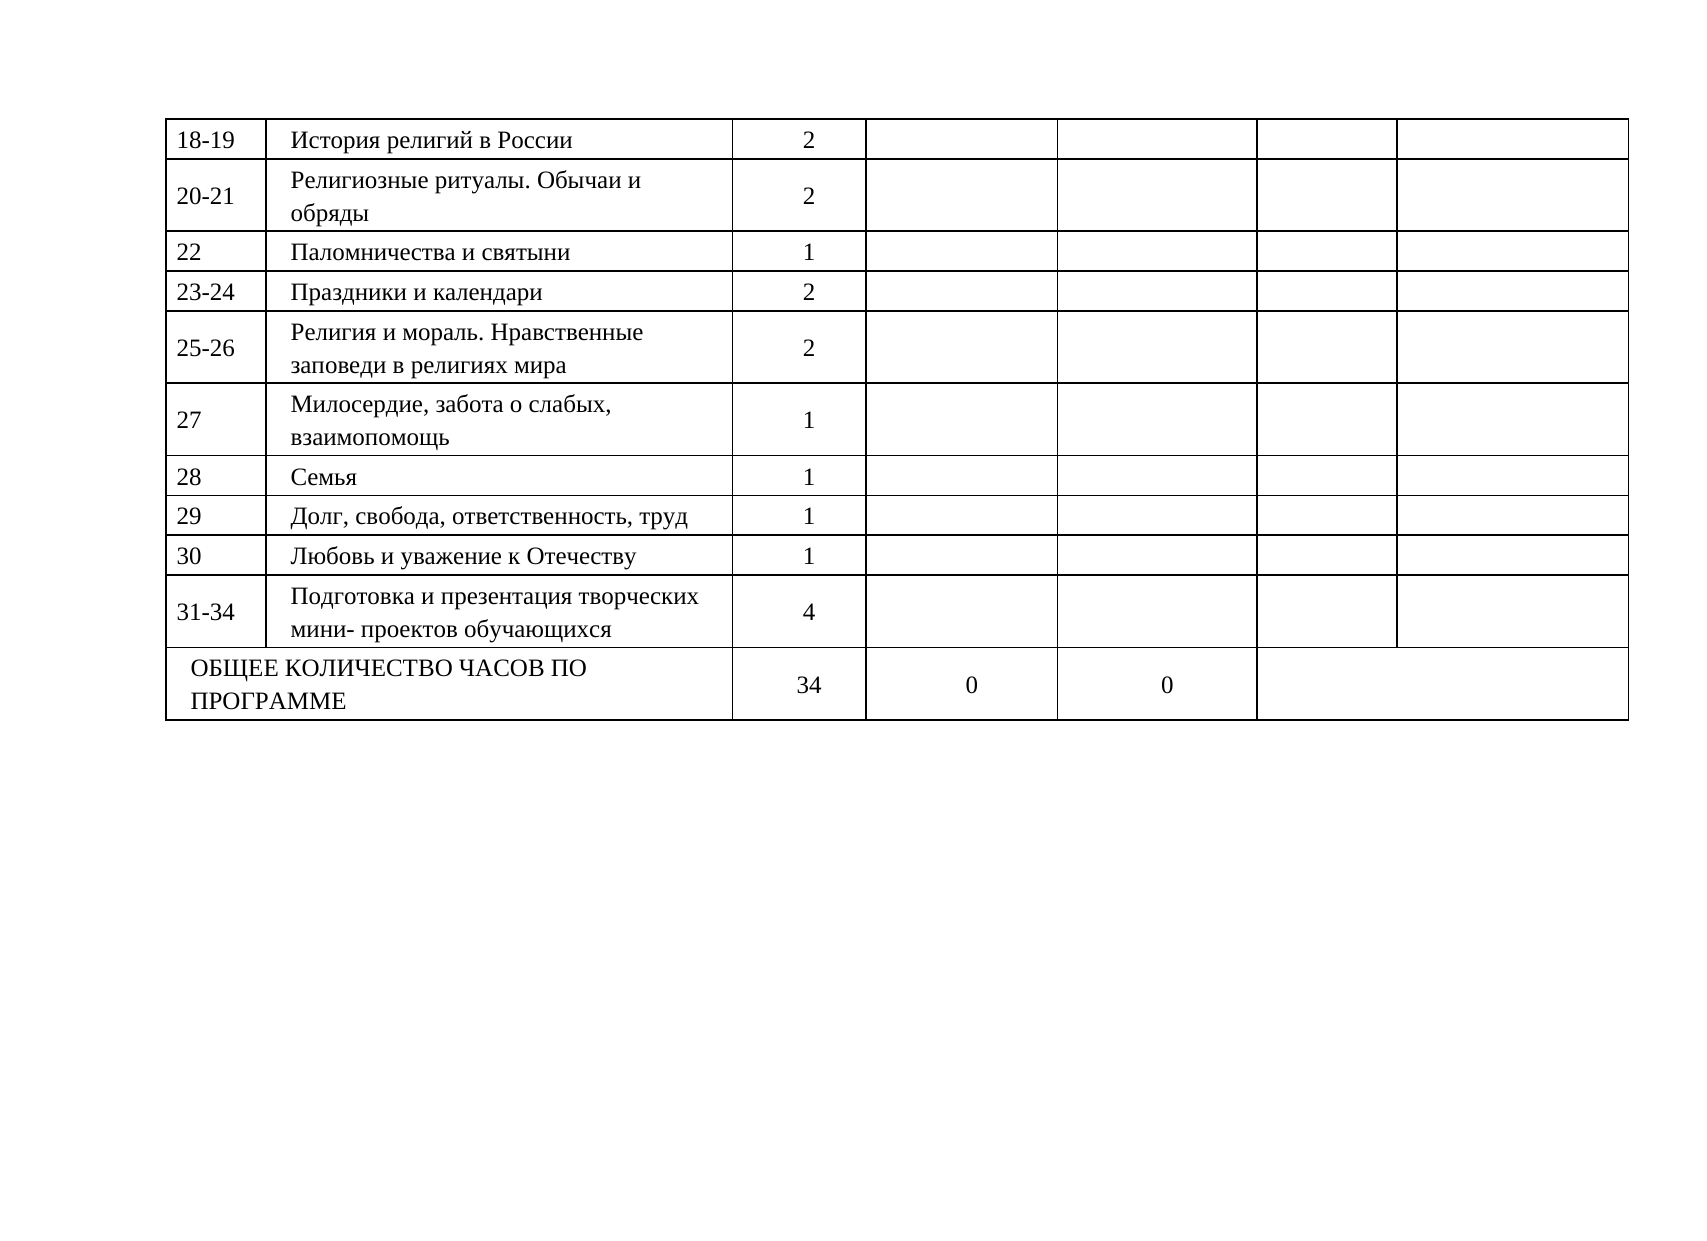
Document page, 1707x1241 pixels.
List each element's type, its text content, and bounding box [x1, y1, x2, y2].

table_cell [1058, 160, 1256, 230]
table_cell [1058, 384, 1256, 455]
table_cell Долг, свобода, ответственность, труд [267, 496, 732, 534]
table_cell [1398, 576, 1628, 646]
table_cell [1398, 312, 1628, 382]
table_cell 1 [733, 384, 865, 455]
table_cell 4 [733, 576, 865, 646]
table_cell [1058, 496, 1256, 534]
table_cell История религий в России [267, 120, 732, 158]
table_cell 27 [167, 384, 265, 455]
table_cell 2 [733, 160, 865, 230]
table_cell [1258, 232, 1396, 270]
table_cell [867, 272, 1057, 310]
table_cell [1258, 496, 1396, 534]
table_cell [1258, 648, 1628, 719]
table_cell 25-26 [167, 312, 265, 382]
table_cell Семья [267, 456, 732, 494]
table_cell 1 [733, 536, 865, 574]
table_cell [1398, 384, 1628, 455]
table_cell 20-21 [167, 160, 265, 230]
table_cell [1398, 120, 1628, 158]
table_cell 18-19 [167, 120, 265, 158]
table_cell [1058, 312, 1256, 382]
table_cell Милосердие, забота о слабых, взаимопомощь [267, 384, 732, 455]
table_cell [1058, 456, 1256, 494]
table_cell [867, 312, 1057, 382]
table_cell 29 [167, 496, 265, 534]
table_cell [1058, 536, 1256, 574]
table_cell [1258, 536, 1396, 574]
table_cell 2 [733, 312, 865, 382]
table_cell Религиозные ритуалы. Обычаи и обряды [267, 160, 732, 230]
table_cell [1058, 232, 1256, 270]
table_cell [1258, 160, 1396, 230]
table_cell 2 [733, 272, 865, 310]
table_cell [1398, 160, 1628, 230]
table_cell [1258, 120, 1396, 158]
table_cell [867, 120, 1057, 158]
table_cell [1058, 120, 1256, 158]
table_cell 0 [1058, 648, 1256, 719]
table_cell [1398, 536, 1628, 574]
table_cell 22 [167, 232, 265, 270]
table_cell [867, 384, 1057, 455]
table_cell [867, 576, 1057, 646]
table_cell [1258, 576, 1396, 646]
table_cell ОБЩЕЕ КОЛИЧЕСТВО ЧАСОВ ПО ПРОГРАММЕ [167, 648, 732, 719]
table_cell 1 [733, 232, 865, 270]
table_cell Праздники и календари [267, 272, 732, 310]
table_cell 0 [867, 648, 1057, 719]
table_cell 30 [167, 536, 265, 574]
table_cell [1398, 496, 1628, 534]
table_cell 28 [167, 456, 265, 494]
table_cell Любовь и уважение к Отечеству [267, 536, 732, 574]
table_cell 1 [733, 456, 865, 494]
table_cell [1058, 576, 1256, 646]
table_cell [1398, 456, 1628, 494]
table_cell [1398, 232, 1628, 270]
table_cell [867, 536, 1057, 574]
table_cell 34 [733, 648, 865, 719]
table_cell 31-34 [167, 576, 265, 646]
table_cell 2 [733, 120, 865, 158]
table_cell 1 [733, 496, 865, 534]
table_cell [867, 456, 1057, 494]
table_cell [1398, 272, 1628, 310]
table_cell [1258, 272, 1396, 310]
table_cell [867, 160, 1057, 230]
table_cell [1058, 272, 1256, 310]
table_cell Подготовка и презентация творческих мини- проектов обучающихся [267, 576, 732, 646]
table_cell Паломничества и святыни [267, 232, 732, 270]
table_cell [867, 496, 1057, 534]
table_cell [1258, 384, 1396, 455]
table_cell Религия и мораль. Нравственные заповеди в религиях мира [267, 312, 732, 382]
table_cell [867, 232, 1057, 270]
table_cell [1258, 456, 1396, 494]
table_cell 23-24 [167, 272, 265, 310]
table_cell [1258, 312, 1396, 382]
